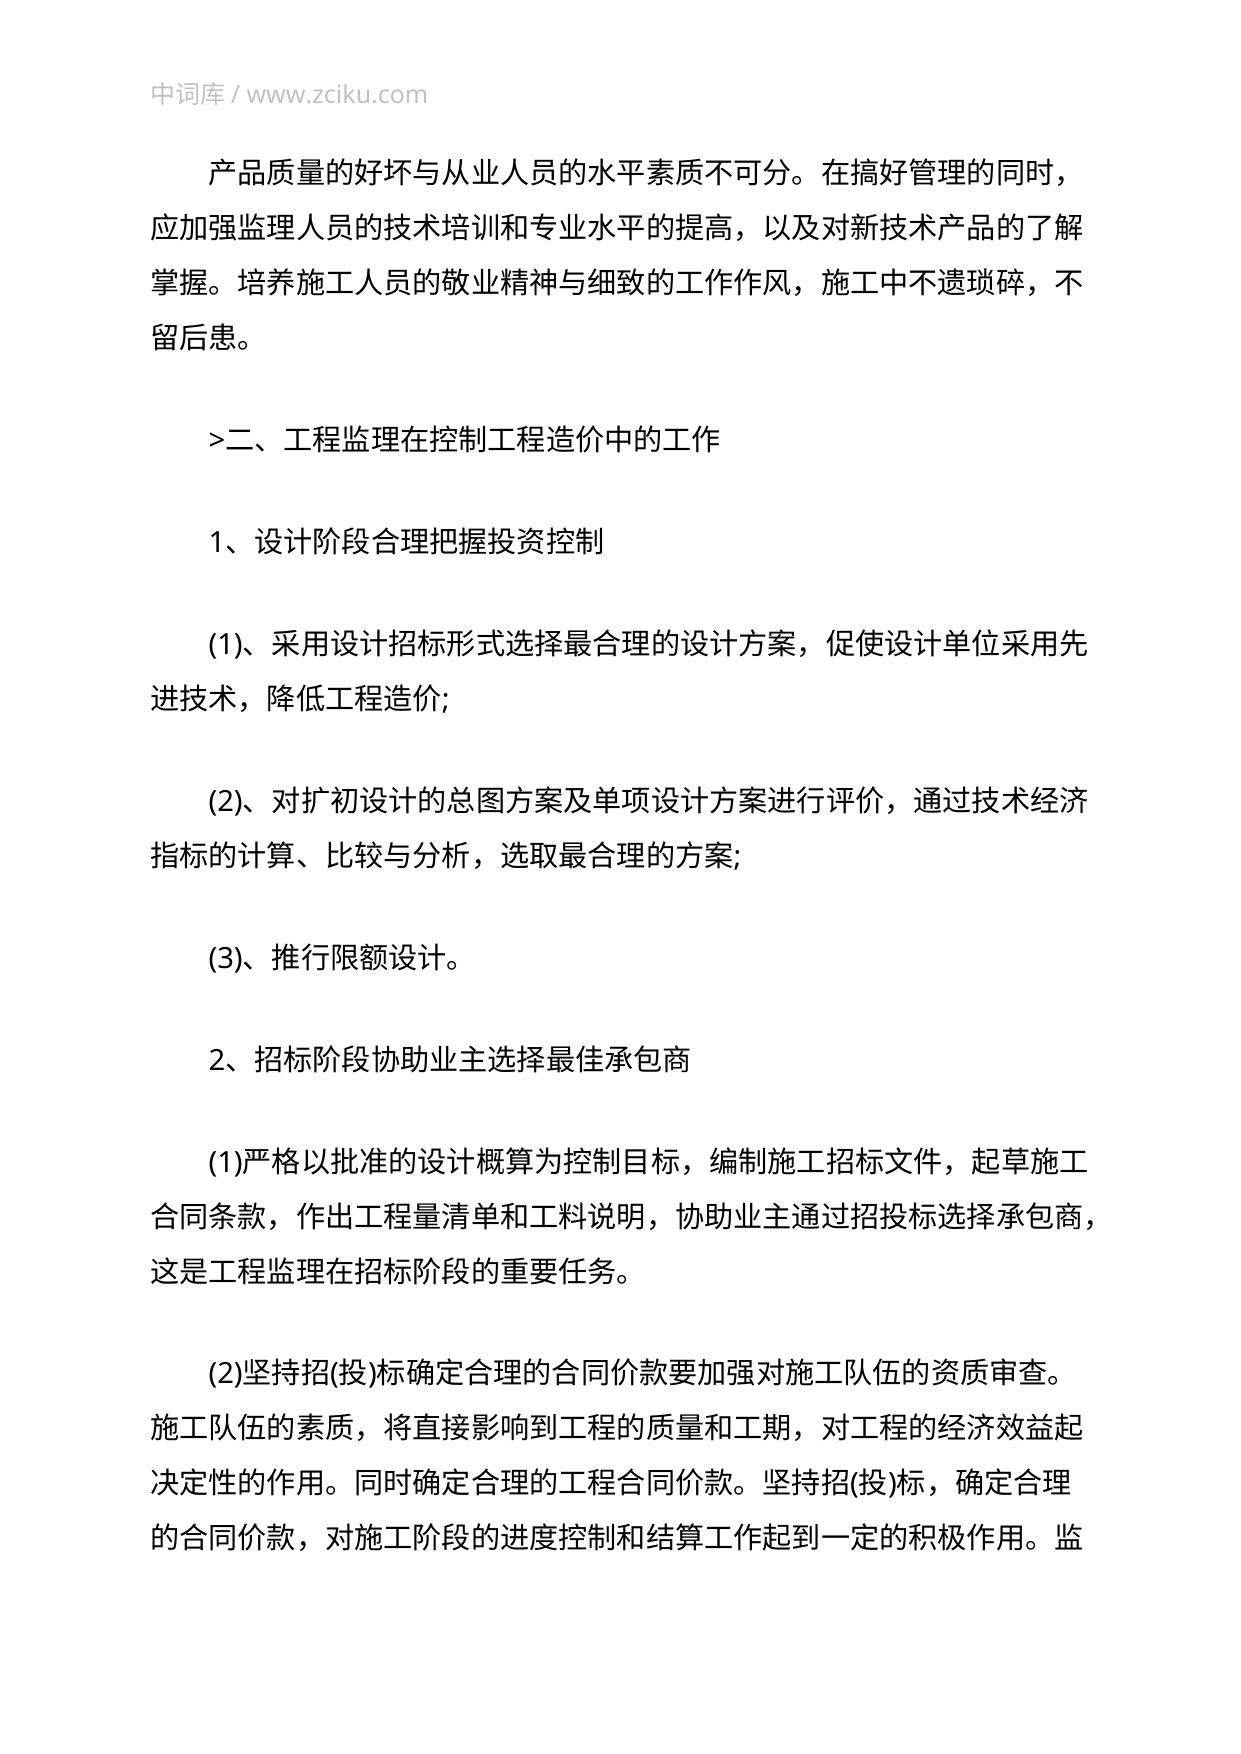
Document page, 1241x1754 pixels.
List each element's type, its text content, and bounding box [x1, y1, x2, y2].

text (2)、对扩初设计的总图方案及单项设计方案进行评价，通过技术经济指标的计算、比较与分析，选取最合理的方案; [150, 777, 1090, 875]
text (3)、推行限额设计。 [150, 934, 1090, 977]
text (1)严格以批准的设计概算为控制目标，编制施工招标文件，起草施工合同条款，作出工程量清单和工料说明，协助业主通过招投标选择承包商，这是工程监理在招标阶段的重要任务。 [150, 1138, 1090, 1291]
text >二、工程监理在控制工程造价中的工作 [150, 416, 1090, 459]
text 产品质量的好坏与从业人员的水平素质不可分。在搞好管理的同时，应加强监理人员的技术培训和专业水平的提高，以及对新技术产品的了解掌握。培养施工人员的敬业精神与细致的工作作风，施工中不遗琐碎，不留后患。 [150, 150, 1090, 357]
text 1、设计阶段合理把握投资控制 [150, 518, 1090, 561]
text (1)、采用设计招标形式选择最合理的设计方案，促使设计单位采用先进技术，降低工程造价; [150, 620, 1090, 718]
text 2、招标阶段协助业主选择最佳承包商 [150, 1036, 1090, 1079]
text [150, 1350, 1090, 1557]
